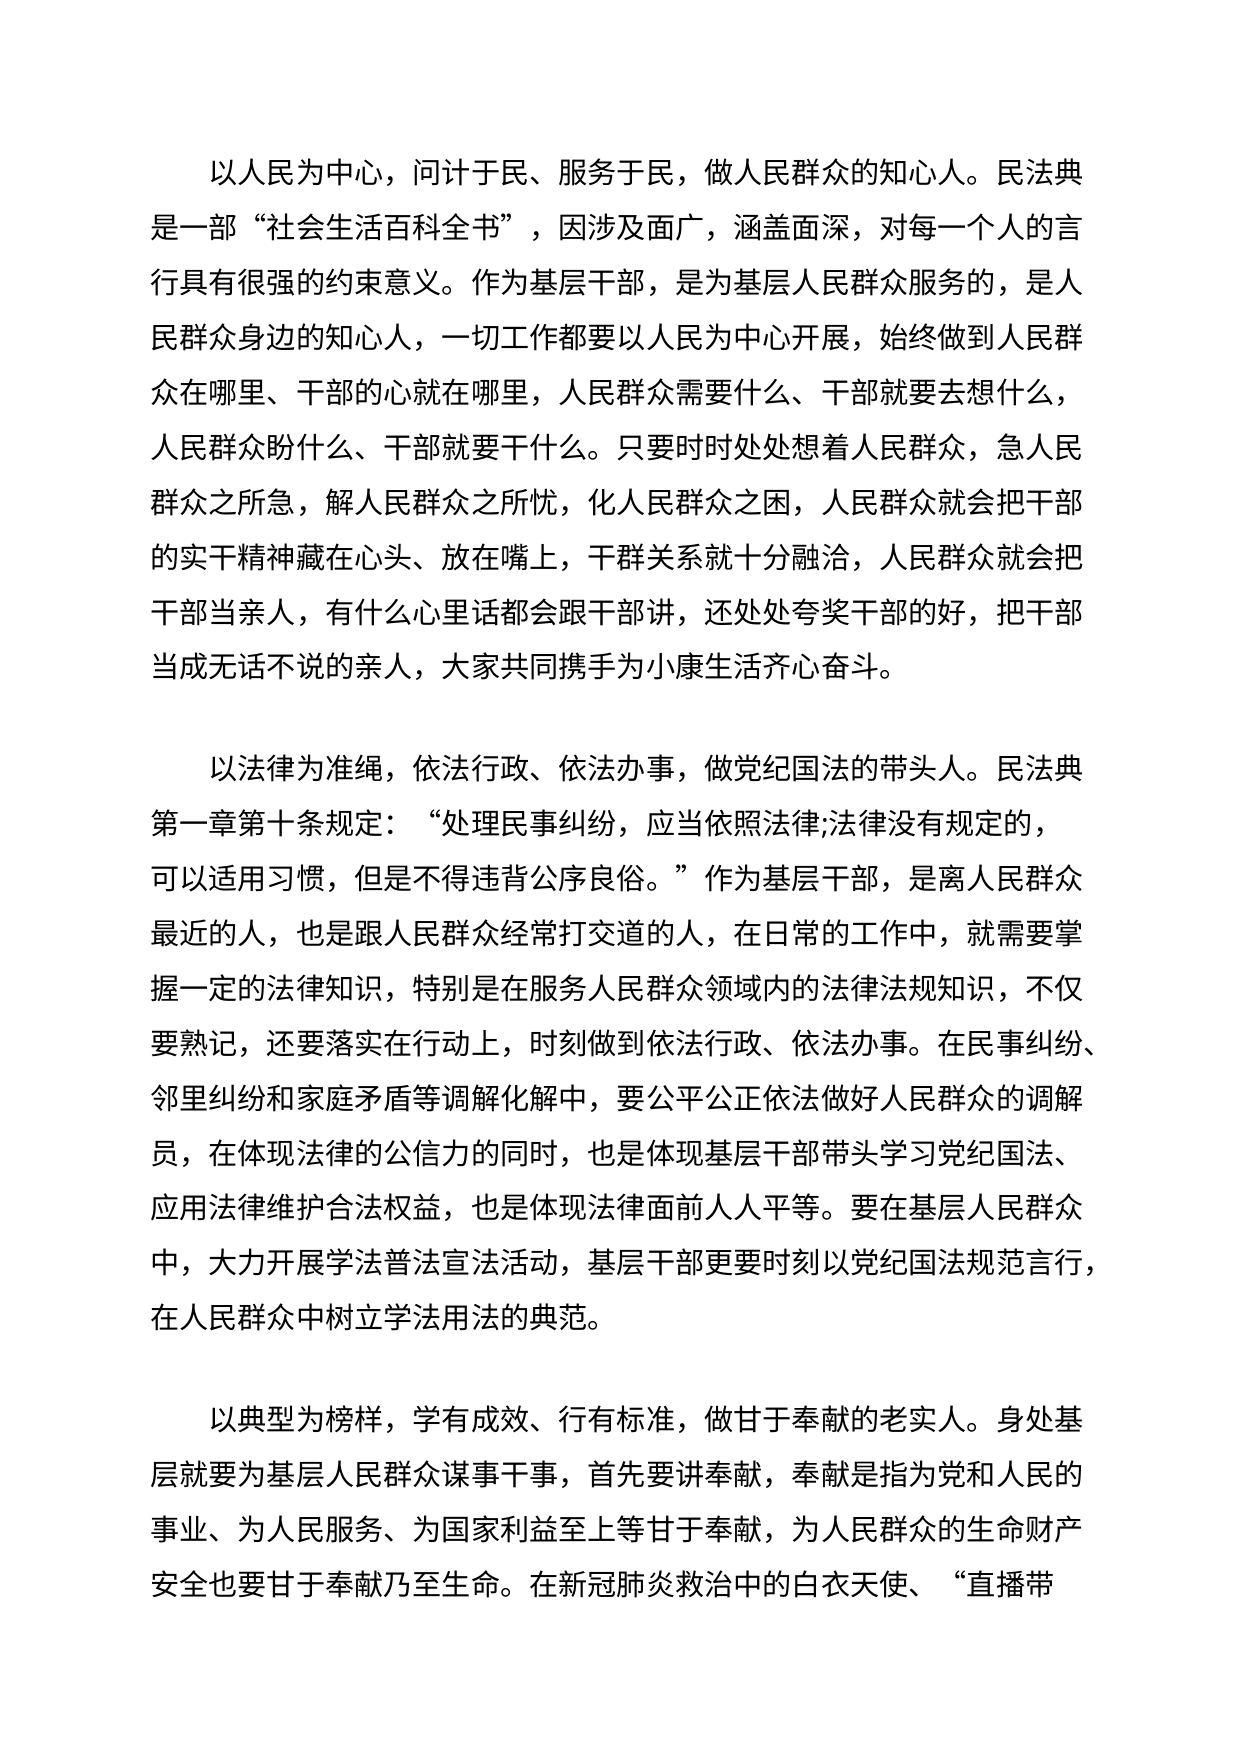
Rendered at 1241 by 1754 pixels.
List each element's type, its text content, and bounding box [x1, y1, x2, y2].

text 以法律为准绳，依法行政、依法办事，做党纪国法的带头人。民法典第一章第十条规定：“处理民事纠纷，应当依照法律;法律没有规定的，可以适用习惯，但是不得违背公序良俗。”作为基层干部，是离人民群众最近的人，也是跟人民群众经常打交道的人，在日常的工作中，就需要掌握一定的法律知识，特别是在服务人民群众领域内的法律法规知识，不仅要熟记，还要落实在行动上，时刻做到依法行政、依法办事。在民事纠纷、邻里纠纷和家庭矛盾等调解化解中，要公平公正依法做好人民群众的调解员，在体现法律的公信力的同时，也是体现基层干部带头学习党纪国法、应用法律维护合法权益，也是体现法律面前人人平等。要在基层人民群众中，大力开展学法普法宣法活动，基层干部更要时刻以党纪国法规范言行，在人民群众中树立学法用法的典范。 [150, 746, 1090, 1337]
text 以人民为中心，问计于民、服务于民，做人民群众的知心人。民法典是一部“社会生活百科全书”，因涉及面广，涵盖面深，对每一个人的言行具有很强的约束意义。作为基层干部，是为基层人民群众服务的，是人民群众身边的知心人，一切工作都要以人民为中心开展，始终做到人民群众在哪里、干部的心就在哪里，人民群众需要什么、干部就要去想什么，人民群众盼什么、干部就要干什么。只要时时处处想着人民群众，急人民群众之所急，解人民群众之所忧，化人民群众之困，人民群众就会把干部的实干精神藏在心头、放在嘴上，干群关系就十分融洽，人民群众就会把干部当亲人，有什么心里话都会跟干部讲，还处处夸奖干部的好，把干部当成无话不说的亲人，大家共同携手为小康生活齐心奋斗。 [150, 150, 1090, 686]
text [150, 1397, 1090, 1604]
